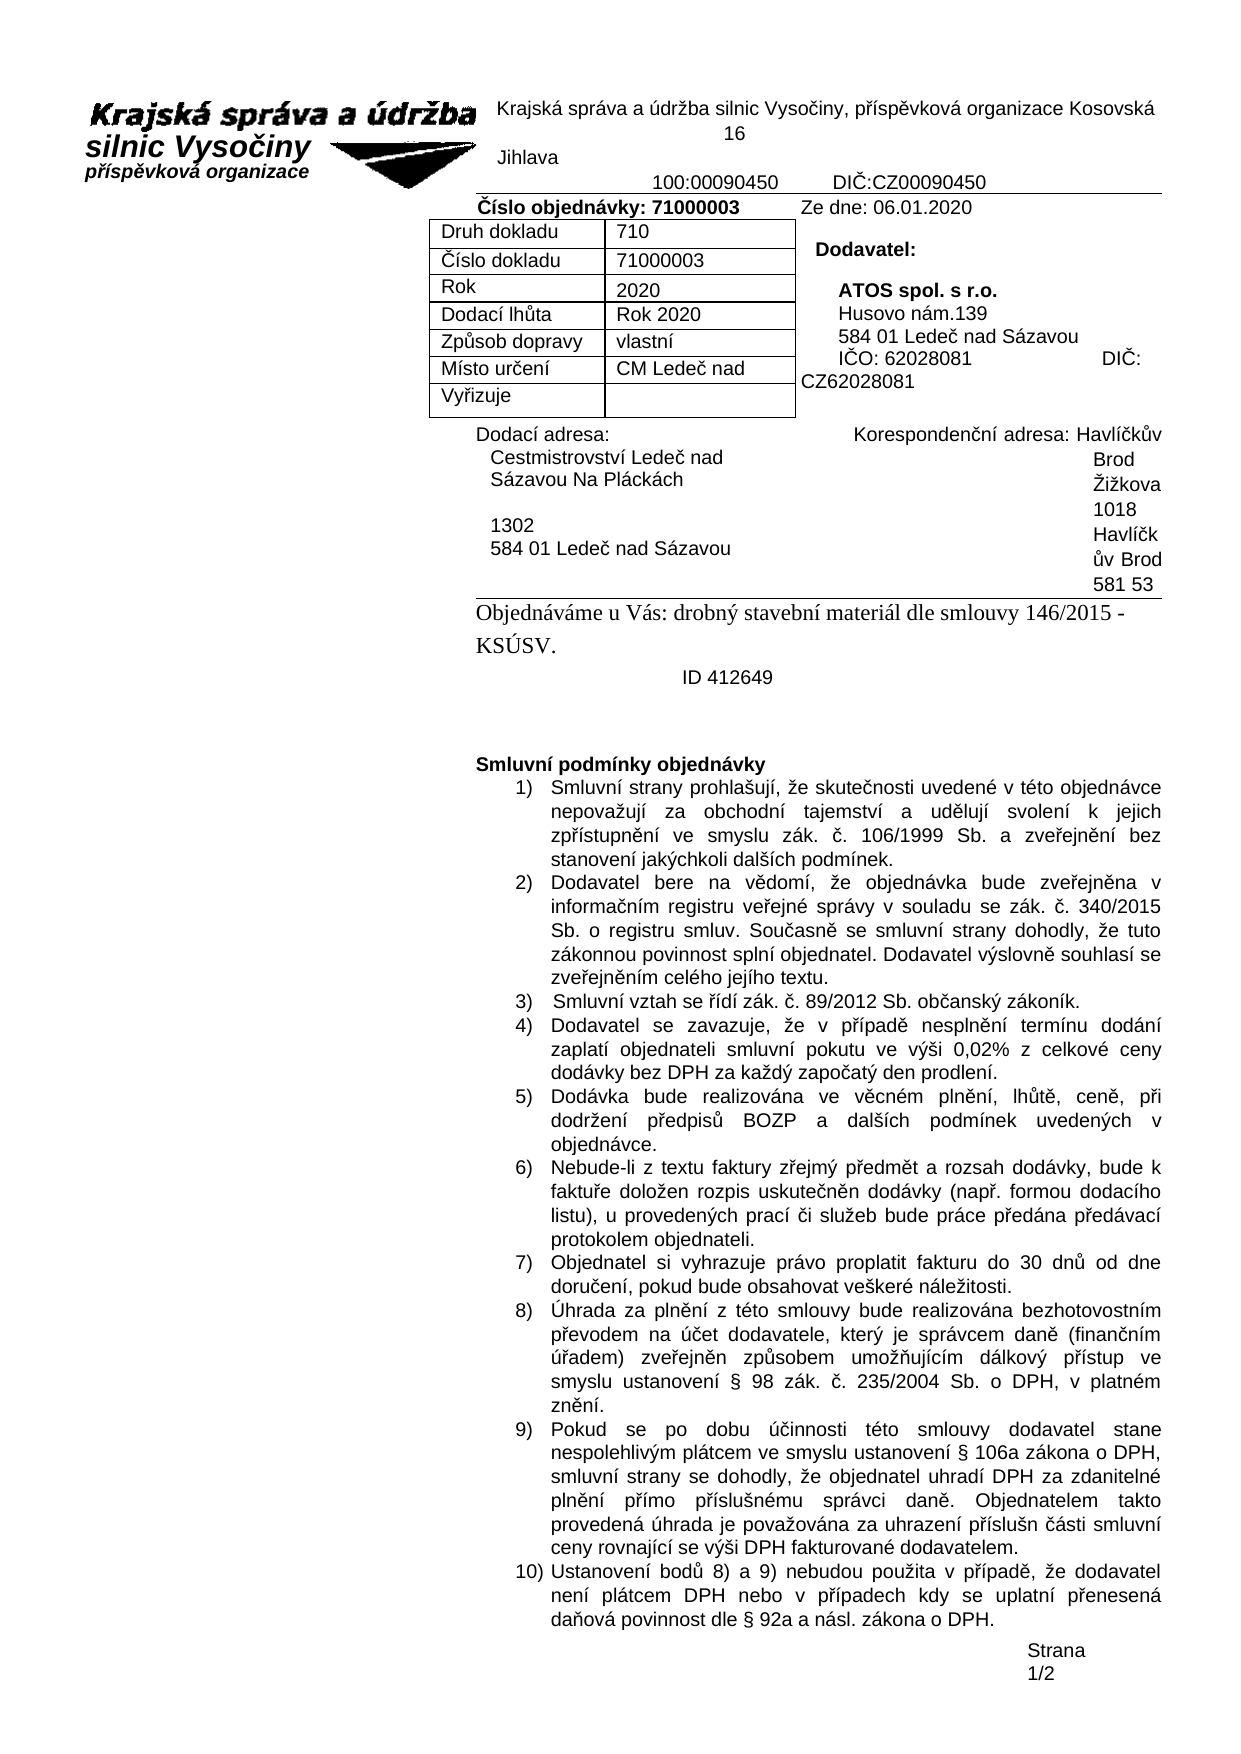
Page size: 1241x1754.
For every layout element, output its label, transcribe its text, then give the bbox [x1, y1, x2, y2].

table_header 710 [606, 220, 795, 247]
text Smluvní podmínky objednávky [476, 752, 1162, 775]
table_cell CM Ledeč nad Sázavou [606, 357, 795, 383]
picture [90, 101, 477, 132]
table_cell 71000003 [606, 249, 795, 274]
list Objednatel si vyhrazuje právo proplatit fakturu do 30 dnů od dne doručení, pokud bude obsahovat veškeré náležitosti. [515, 1251, 1162, 1298]
list Dodavatel se zavazuje, že v případě nesplnění termínu dodání zaplatí objednateli smluvní pokutu ve výši 0,02% z celkové ceny dodávky bez DPH za každý započatý den prodlení. [515, 1014, 1162, 1084]
table_header Druh dokladu [430, 220, 604, 247]
text Číslo objednávky: 71000003 [477, 196, 790, 219]
table_cell Vyřizuje [430, 384, 604, 417]
table_cell Číslo dokladu [430, 249, 604, 274]
list Dodavatel bere na vědomí, že objednávka bude zveřejněna v informačním registru veřejné správy v souladu se zák. č. 340/2015 Sb. o registru smluv. Současně se smluvní strany dohodly, že tuto zákonnou povinnost splní objednatel. Dodavatel výslovně souhlasí se zveřejněním celého jejího textu. [515, 871, 1162, 989]
text Ze dne: 06.01.2020 [801, 196, 1162, 219]
list Ustanovení bodů 8) a 9) nebudou použita v případě, že dodavatel není plátcem DPH nebo v případech kdy se uplatní přenesená daňová povinnost dle § 92a a násl. zákona o DPH. [515, 1560, 1162, 1630]
text Cestmistrovství Ledeč nad Sázavou Na Pláckách 1302 [490, 446, 748, 536]
list Úhrada za plnění z této smlouvy bude realizována bezhotovostním převodem na účet dodavatele, který je správcem daně (finančním úřadem) zveřejněn způsobem umožňujícím dálkový přístup ve smyslu ustanovení § 98 zák. č. 235/2004 Sb. o DPH, v platném znění. [515, 1299, 1162, 1416]
table_cell Místo určení [430, 357, 604, 383]
table_cell [606, 384, 795, 417]
picture [330, 141, 477, 189]
list Nebude-li z textu faktury zřejmý předmět a rozsah dodávky, bude k faktuře doložen rozpis uskutečněn dodávky (např. formou dodacího listu), u provedených prací či služeb bude práce předána předávací protokolem objednateli. [515, 1156, 1162, 1250]
table_cell vlastní [606, 330, 795, 356]
table_cell Rok 2020 [606, 303, 795, 329]
text ID 412649 [682, 666, 1162, 688]
list Dodávka bude realizována ve věcném plnění, lhůtě, ceně, při dodržení předpisů BOZP a dalších podmínek uvedených v objednávce. [515, 1085, 1162, 1155]
text ATOS spol. s r.o. [801, 279, 1162, 302]
text Jihlava [477, 146, 1162, 169]
list Smluvní strany prohlašují, že skutečnosti uvedené v této objednávce nepovažují za obchodní tajemství a udělují svolení k jejich zpřístupnění ve smyslu zák. č. 106/1999 Sb. a zveřejnění bez stanovení jakýchkoli dalších podmínek. [515, 776, 1162, 870]
text Dodavatel: [801, 238, 1162, 260]
table_cell Dodací lhůta [430, 303, 604, 329]
text 584 01 Ledeč nad Sázavou [476, 536, 748, 559]
text Dodací adresa: [476, 423, 748, 446]
text IČO: 62028081 DIČ: CZ62028081 [801, 347, 1162, 393]
text 100:00090450 DIČ:CZ00090450 [476, 171, 1162, 193]
table_cell Rok [430, 275, 604, 301]
table_cell 2020 [606, 275, 795, 301]
text Husovo nám.139 [801, 302, 1162, 324]
table_cell Způsob dopravy [430, 330, 604, 356]
list Pokud se po dobu účinnosti této smlouvy dodavatel stane nespolehlivým plátcem ve smyslu ustanovení § 106a zákona o DPH, smluvní strany se dohodly, že objednatel uhradí DPH za zdanitelné plnění přímo příslušnému správci daně. Objednatelem takto provedená úhrada je považována za uhrazení příslušn části smluvní ceny rovnající se výši DPH fakturované dodavatelem. [515, 1417, 1162, 1559]
text Objednáváme u Vás: drobný stavební materiál dle smlouvy 146/2015 - KSÚSV. [476, 599, 1162, 659]
text 584 01 Ledeč nad Sázavou [801, 324, 1162, 347]
text Korespondenční adresa: Havlíčkův Brod Žižkova 1018 Havlíčkův Brod 581 53 [853, 423, 1162, 595]
list Smluvní vztah se řídí zák. č. 89/2012 Sb. občanský zákoník. [476, 990, 1162, 1013]
text Krajská správa a údržba silnic Vysočiny, příspěvková organizace Kosovská 16 [496, 97, 1162, 144]
